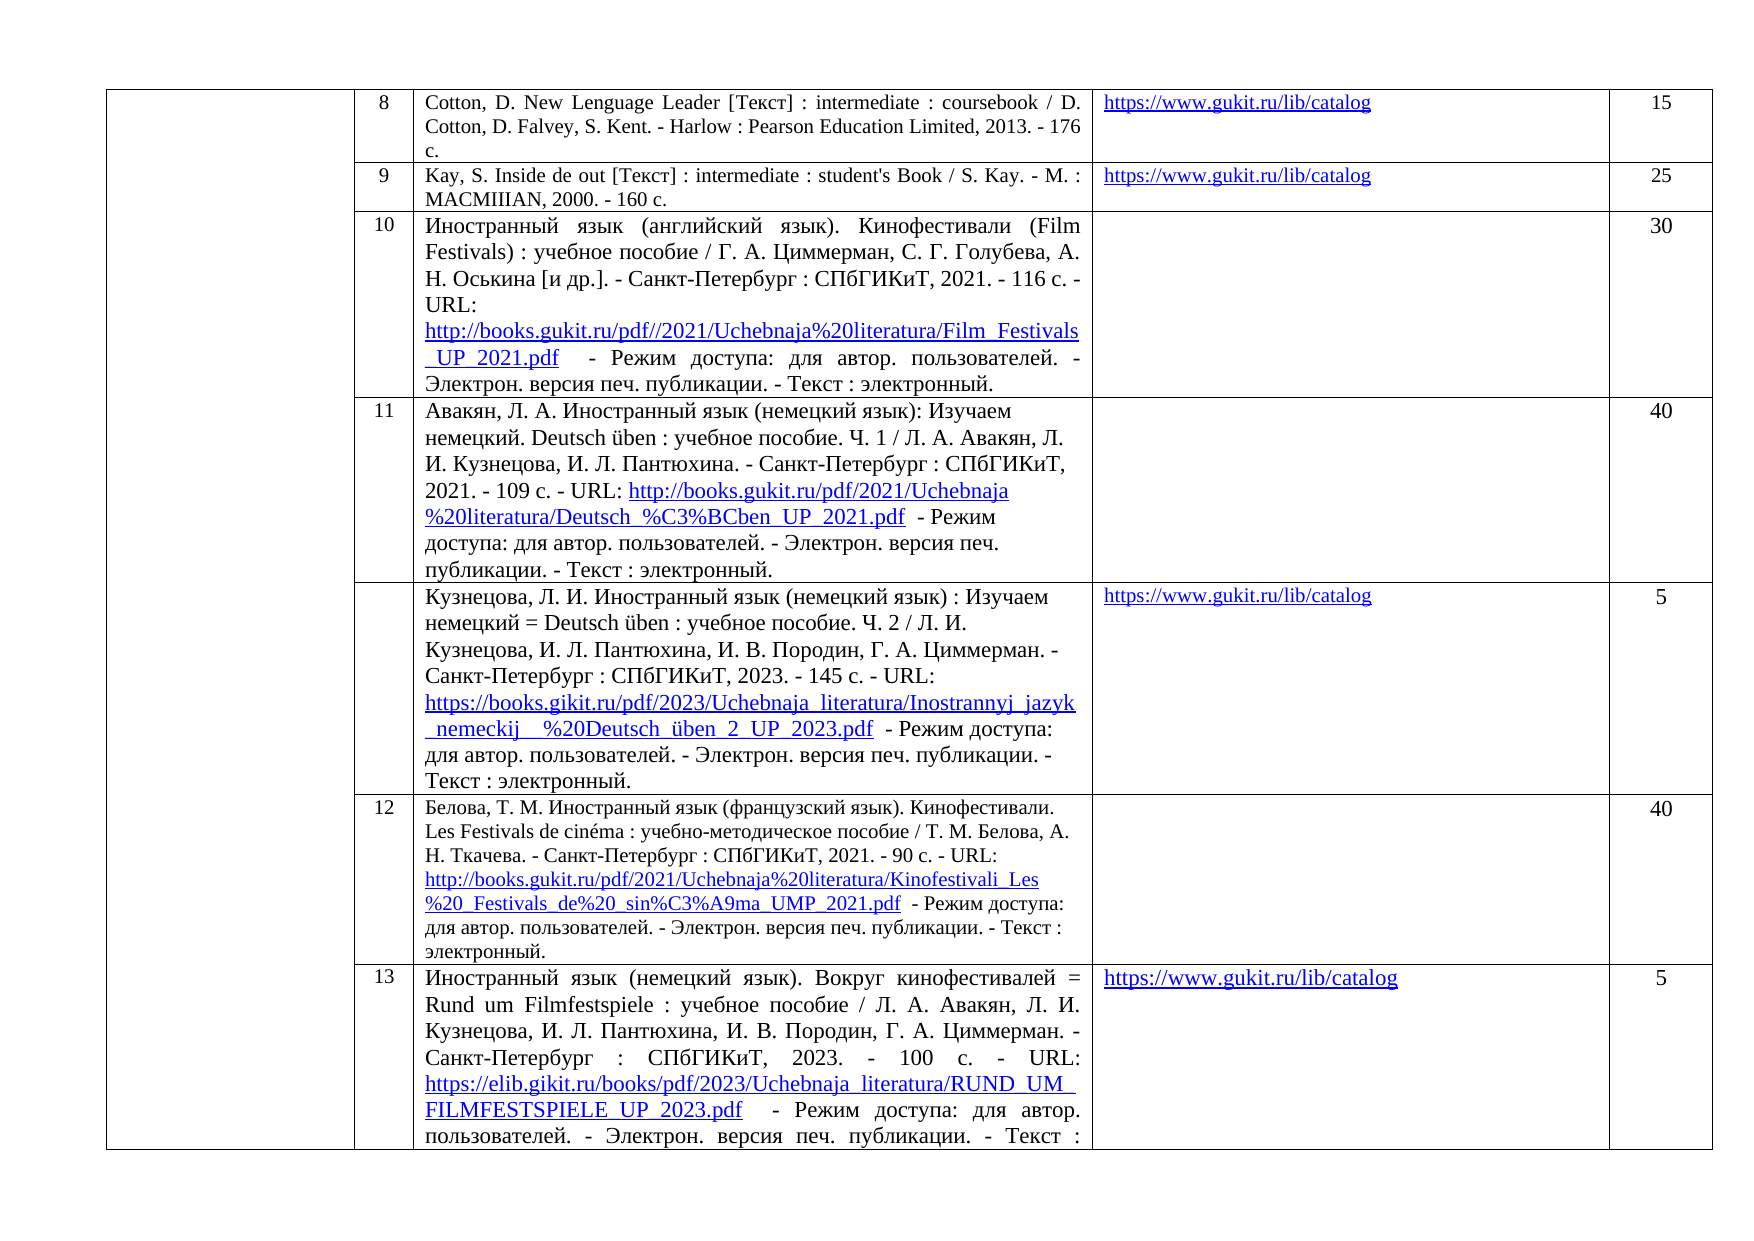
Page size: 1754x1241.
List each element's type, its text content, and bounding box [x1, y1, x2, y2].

table_cell [1093, 795, 1609, 963]
table_cell Авакян, Л. А. Иностранный язык (немецкий язык): Изучаем немецкий. Deutsch üben : учебное пособие. Ч. 1 / Л. А. Авакян, Л. И. Кузнецова, И. Л. Пантюхина. - Санкт-Петербург : СПбГИКиТ, 2021. - 109 с. - URL: http://books.gukit.ru/pdf/2021/Uchebnaja%20literatura/Deutsch_%C3%BCben_UP_2021.pdf - Режим доступа: для автор. пользователей. - Электрон. версия печ. публикации. - Текст : электронный. [414, 398, 1092, 582]
table_cell 8 [355, 90, 413, 162]
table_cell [1093, 965, 1609, 1149]
table_cell https://www.gukit.ru/lib/catalog [1093, 583, 1609, 794]
table_cell https://www.gukit.ru/lib/catalog [1093, 163, 1609, 211]
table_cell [1093, 90, 1609, 162]
table_cell [355, 583, 413, 794]
table_cell [1093, 212, 1609, 397]
table_cell 13 [355, 965, 413, 1149]
table_cell 30 [1610, 212, 1712, 397]
table_cell 12 [355, 795, 413, 963]
table_cell 40 [1610, 795, 1712, 963]
table_cell 5 [1610, 965, 1712, 1149]
table_cell Kay, S. Inside de out [Текст] : intermediate : student's Book / S. Kay. - M. : MACMIIIAN, 2000. - 160 c. [414, 163, 1092, 211]
table_cell 10 [355, 212, 413, 397]
table_cell 25 [1610, 163, 1712, 211]
table_cell Кузнецова, Л. И. Иностранный язык (немецкий язык) : Изучаем немецкий = Deutsch üben : учебное пособие. Ч. 2 / Л. И. Кузнецова, И. Л. Пантюхина, И. В. Породин, Г. А. Циммерман. - Санкт-Петербург : СПбГИКиТ, 2023. - 145 с. - URL: https://books.gikit.ru/pdf/2023/Uchebnaja_literatura/Inostrannyj_jazyk_nemeckij__%20Deutsch_üben_2_UP_2023.pdf - Режим доступа: для автор. пользователей. - Электрон. версия печ. публикации. - Текст : электронный. [414, 583, 1092, 794]
table_cell Иностранный язык (английский язык). Кинофестивали (Film Festivals) : учебное пособие / Г. А. Циммерман, С. Г. Голубева, А. Н. Оськина [и др.]. - Санкт-Петербург : СПбГИКиТ, 2021. - 116 с. - URL: http://books.gukit.ru/pdf//2021/Uchebnaja%20literatura/Film_Festivals_UP_2021.pdf - Режим доступа: для автор. пользователей. - Электрон. версия печ. публикации. - Текст : электронный. [414, 212, 1092, 397]
table_cell Cotton, D. New Lenguage Leader [Текст] : intermediate : coursebook / D. Cotton, D. Falvey, S. Kent. - Harlow : Pearson Education Limited, 2013. - 176 с. [414, 90, 1092, 162]
table_cell [1093, 398, 1609, 582]
table_cell Белова, Т. М. Иностранный язык (французский язык). Кинофестивали. Les Festivals de сinéma : учебно-методическое пособие / Т. М. Белова, А. Н. Ткачева. - Санкт-Петербург : СПбГИКиТ, 2021. - 90 с. - URL: http://books.gukit.ru/pdf/2021/Uchebnaja%20literatura/Kinofestivali_Les%20_Festivals_de%20_sin%C3%A9ma_UMP_2021.pdf - Режим доступа: для автор. пользователей. - Электрон. версия печ. публикации. - Текст : электронный. [414, 795, 1092, 963]
table_cell 9 [355, 163, 413, 211]
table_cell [414, 965, 1092, 1149]
table_cell 11 [355, 398, 413, 582]
table_cell 40 [1610, 398, 1712, 582]
table_cell 5 [1610, 583, 1712, 794]
table_cell 15 [1610, 90, 1712, 162]
